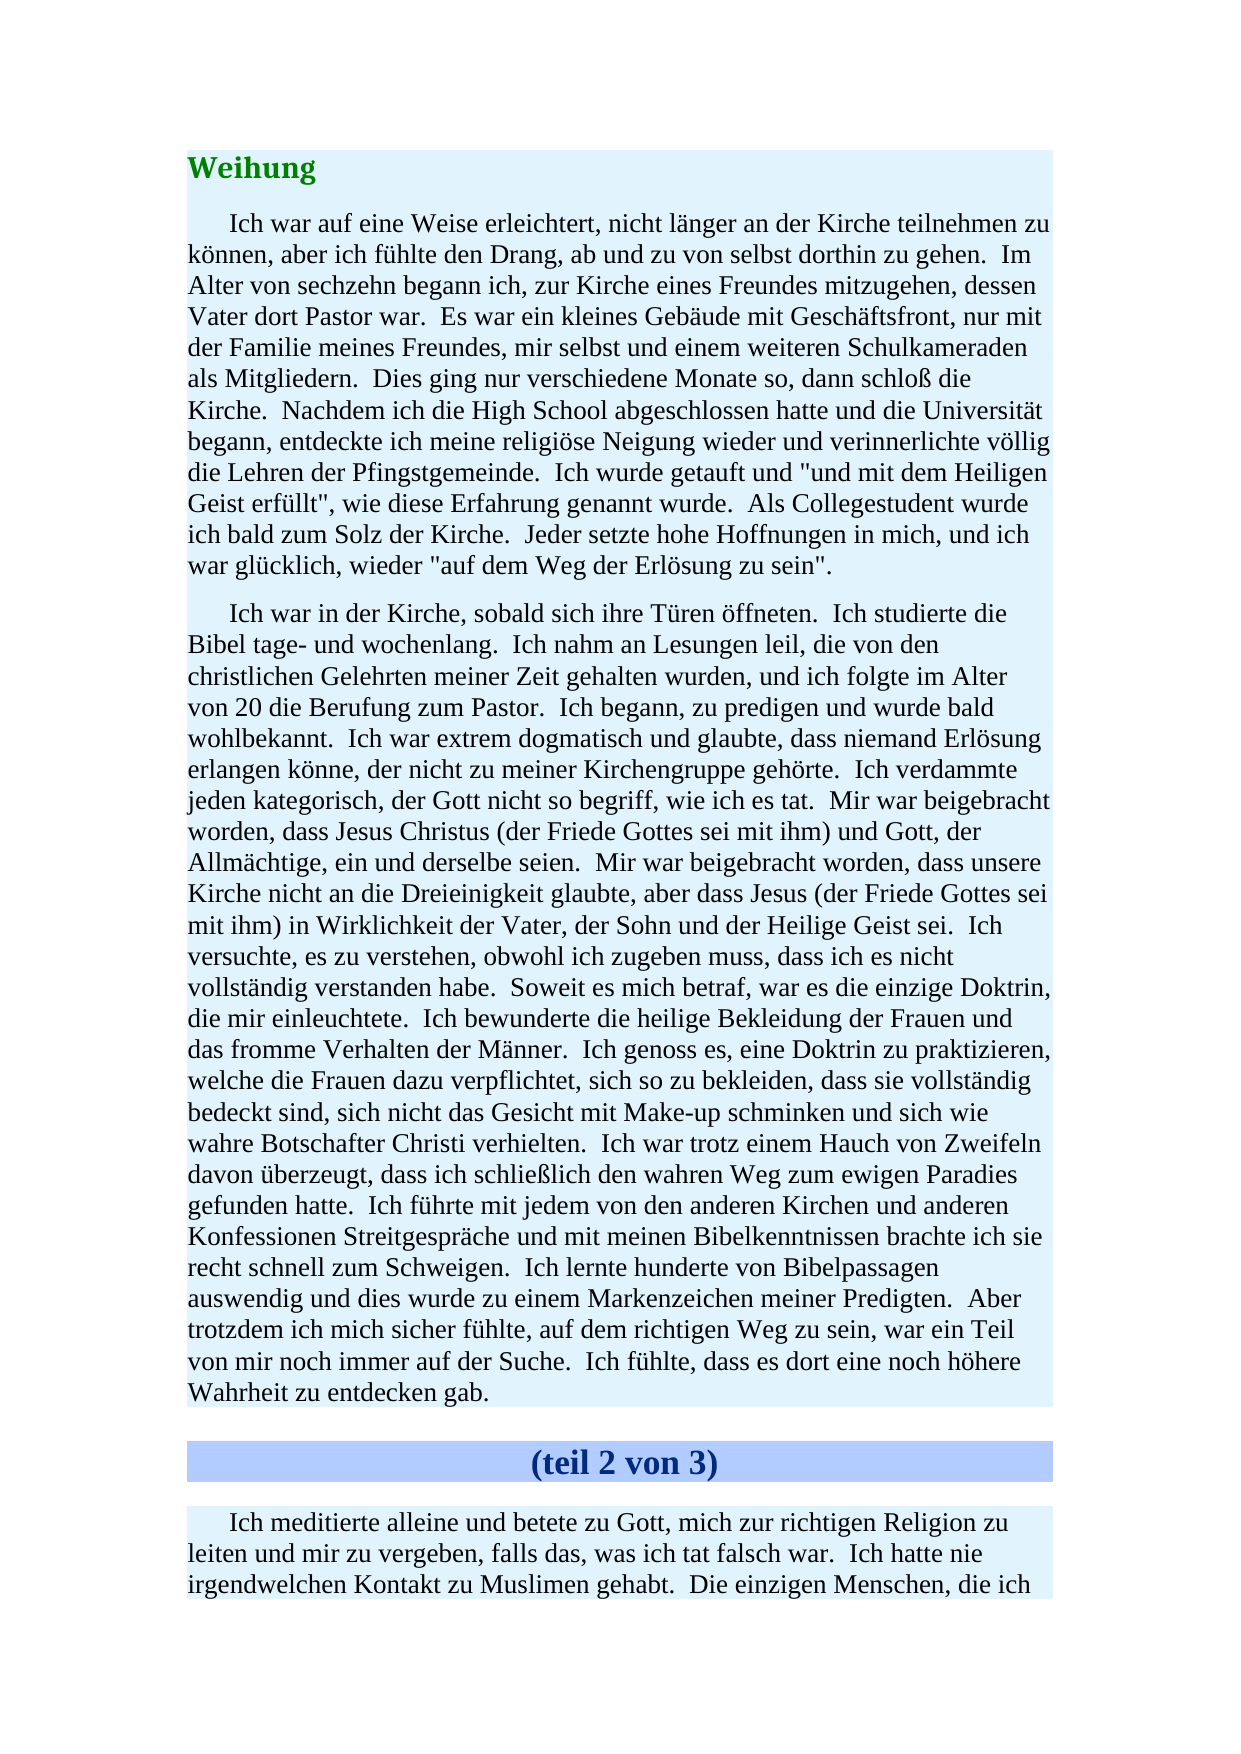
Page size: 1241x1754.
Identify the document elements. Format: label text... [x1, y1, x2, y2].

subtitle Weihung [187, 150, 1053, 186]
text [187, 1506, 1053, 1599]
text Ich war auf eine Weise erleichtert, nicht länger an der Kirche teilnehmen zu können, aber ich fühlte den Drang, ab und zu von selbst dorthin zu gehen. Im Alter von sechzehn begann ich, zur Kirche eines Freundes mitzugehen, dessen Vater dort Pastor war. Es war ein kleines Gebäude mit Geschäftsfront, nur mit der Familie meines Freundes, mir selbst und einem weiteren Schulkameraden als Mitgliedern. Dies ging nur verschiedene Monate so, dann schloß die Kirche. Nachdem ich die High School abgeschlossen hatte und die Universität begann, entdeckte ich meine religiöse Neigung wieder und verinnerlichte völlig die Lehren der Pfingstgemeinde. Ich wurde getauft und "und mit dem Heiligen Geist erfüllt", wie diese Erfahrung genannt wurde. Als Collegestudent wurde ich bald zum Solz der Kirche. Jeder setzte hohe Hoffnungen in mich, und ich war glücklich, wieder "auf dem Weg der Erlösung zu sein". [187, 207, 1053, 581]
subtitle (teil 2 von 3) [187, 1441, 1053, 1482]
text Ich war in der Kirche, sobald sich ihre Türen öffneten. Ich studierte die Bibel tage- und wochenlang. Ich nahm an Lesungen leil, die von den christlichen Gelehrten meiner Zeit gehalten wurden, und ich folgte im Alter von 20 die Berufung zum Pastor. Ich begann, zu predigen und wurde bald wohlbekannt. Ich war extrem dogmatisch und glaubte, dass niemand Erlösung erlangen könne, der nicht zu meiner Kirchengruppe gehörte. Ich verdammte jeden kategorisch, der Gott nicht so begriff, wie ich es tat. Mir war beigebracht worden, dass Jesus Christus (der Friede Gottes sei mit ihm) und Gott, der Allmächtige, ein und derselbe seien. Mir war beigebracht worden, dass unsere Kirche nicht an die Dreieinigkeit glaubte, aber dass Jesus (der Friede Gottes sei mit ihm) in Wirklichkeit der Vater, der Sohn und der Heilige Geist sei. Ich versuchte, es zu verstehen, obwohl ich zugeben muss, dass ich es nicht vollständig verstanden habe. Soweit es mich betraf, war es die einzige Doktrin, die mir einleuchtete. Ich bewunderte die heilige Bekleidung der Frauen und das fromme Verhalten der Männer. Ich genoss es, eine Doktrin zu praktizieren, welche die Frauen dazu verpflichtet, sich so zu bekleiden, dass sie vollständig bedeckt sind, sich nicht das Gesicht mit Make-up schminken und sich wie wahre Botschafter Christi verhielten. Ich war trotz einem Hauch von Zweifeln davon überzeugt, dass ich schließlich den wahren Weg zum ewigen Paradies gefunden hatte. Ich führte mit jedem von den anderen Kirchen und anderen Konfessionen Streitgespräche und mit meinen Bibelkenntnissen brachte ich sie recht schnell zum Schweigen. Ich lernte hunderte von Bibelpassagen auswendig und dies wurde zu einem Markenzeichen meiner Predigten. Aber trotzdem ich mich sicher fühlte, auf dem richtigen Weg zu sein, war ein Teil von mir noch immer auf der Suche. Ich fühlte, dass es dort eine noch höhere Wahrheit zu entdecken gab. [187, 597, 1053, 1407]
